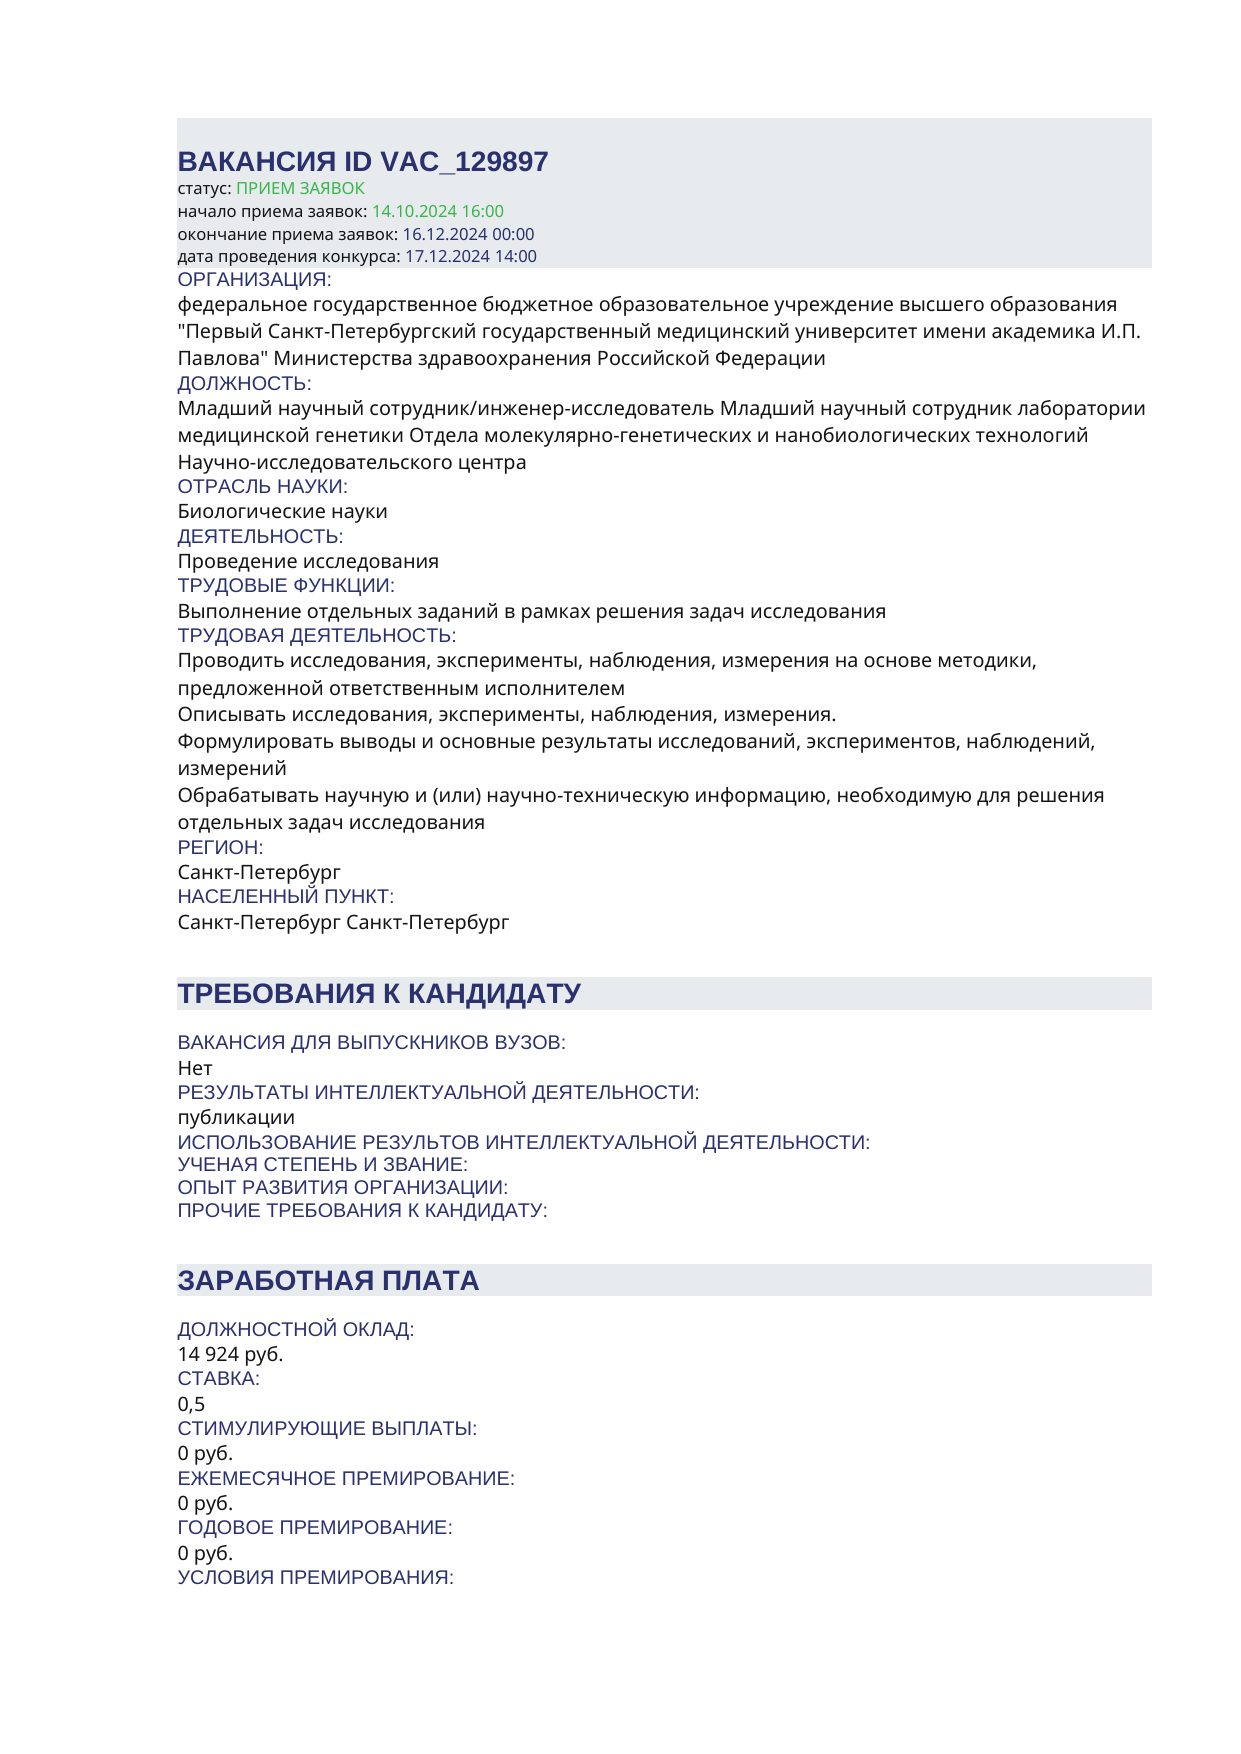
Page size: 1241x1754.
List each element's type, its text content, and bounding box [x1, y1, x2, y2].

text 14 924 руб. [177, 1340, 1152, 1367]
text дата проведения конкурса: 17.12.2024 14:00 [177, 245, 1152, 268]
text Организация: [177, 268, 1152, 290]
text федеральное государственное бюджетное образовательное учреждение высшего образования "Первый Санкт-Петербургский государственный медицинский университет имени академика И.П. Павлова" Министерства здравоохранения Российской Федерации [177, 290, 1152, 371]
text Санкт-Петербург Санкт-Петербург [177, 908, 1152, 935]
text 0 руб. [177, 1539, 1152, 1566]
text Требования к кандидату [177, 977, 1152, 1010]
text окончание приема заявок: 16.12.2024 00:00 [177, 222, 1152, 245]
text статус: ПРИЕМ ЗАЯВОК [177, 177, 1152, 199]
text Отрасль науки: [177, 475, 1152, 498]
text Биологические науки [177, 498, 1152, 525]
text Результаты интеллектуальной деятельности: [177, 1081, 1152, 1103]
text Нет [177, 1054, 1152, 1081]
text Деятельность: [177, 525, 1152, 547]
text Вакансия для выпускников вузов: [177, 1031, 1152, 1054]
text ГОДОВОЕ ПРЕМИРОВАНИЕ: [177, 1516, 1152, 1539]
text Опыт развития организации: [177, 1176, 1152, 1199]
text СТИМУЛИРУЮЩИЕ ВЫПЛАТЫ: [177, 1417, 1152, 1439]
text Трудовые функции: [177, 574, 1152, 597]
text 0 руб. [177, 1489, 1152, 1516]
text Санкт-Петербург [177, 858, 1152, 885]
text публикации [177, 1103, 1152, 1131]
text 0,5 [177, 1390, 1152, 1417]
text начало приема заявок: 14.10.2024 16:00 [177, 199, 1152, 222]
text Должность: [177, 371, 1152, 394]
text ДОЛЖНОСТНОЙ ОКЛАД: [177, 1317, 1152, 1340]
text ЕЖЕМЕСЯЧНОЕ ПРЕМИРОВАНИЕ: [177, 1467, 1152, 1489]
text Населенный пункт: [177, 885, 1152, 908]
text СТАВКА: [177, 1367, 1152, 1390]
text Использование результов интеллектуальной деятельности: [177, 1131, 1152, 1153]
text Младший научный сотрудник/инженер-исследователь Младший научный сотрудник лаборатории медицинской генетики Отдела молекулярно-генетических и нанобиологических технологий Научно-исследовательского центра [177, 394, 1152, 475]
text Проведение исследования [177, 547, 1152, 574]
text 0 руб. [177, 1439, 1152, 1467]
text УСЛОВИЯ ПРЕМИРОВАНИЯ: [177, 1566, 1152, 1589]
text Проводить исследования, эксперименты, наблюдения, измерения на основе методики, предложенной ответственным исполнителем Описывать исследования, эксперименты, наблюдения, измерения. Формулировать выводы и основные результаты исследований, экспериментов, наблюдений, измерений Обрабатывать научную и (или) научно-техническую информацию, необходимую для решения отдельных задач исследования [177, 647, 1152, 836]
text Заработная плата [177, 1264, 1152, 1296]
text Регион: [177, 836, 1152, 858]
text Прочие требования к кандидату: [177, 1199, 1152, 1221]
text Ученая степень и звание: [177, 1153, 1152, 1176]
text Трудовая деятельность: [177, 624, 1152, 647]
text Вакансия ID VAC_129897 [177, 144, 1152, 177]
text Выполнение отдельных заданий в рамках решения задач исследования [177, 597, 1152, 624]
